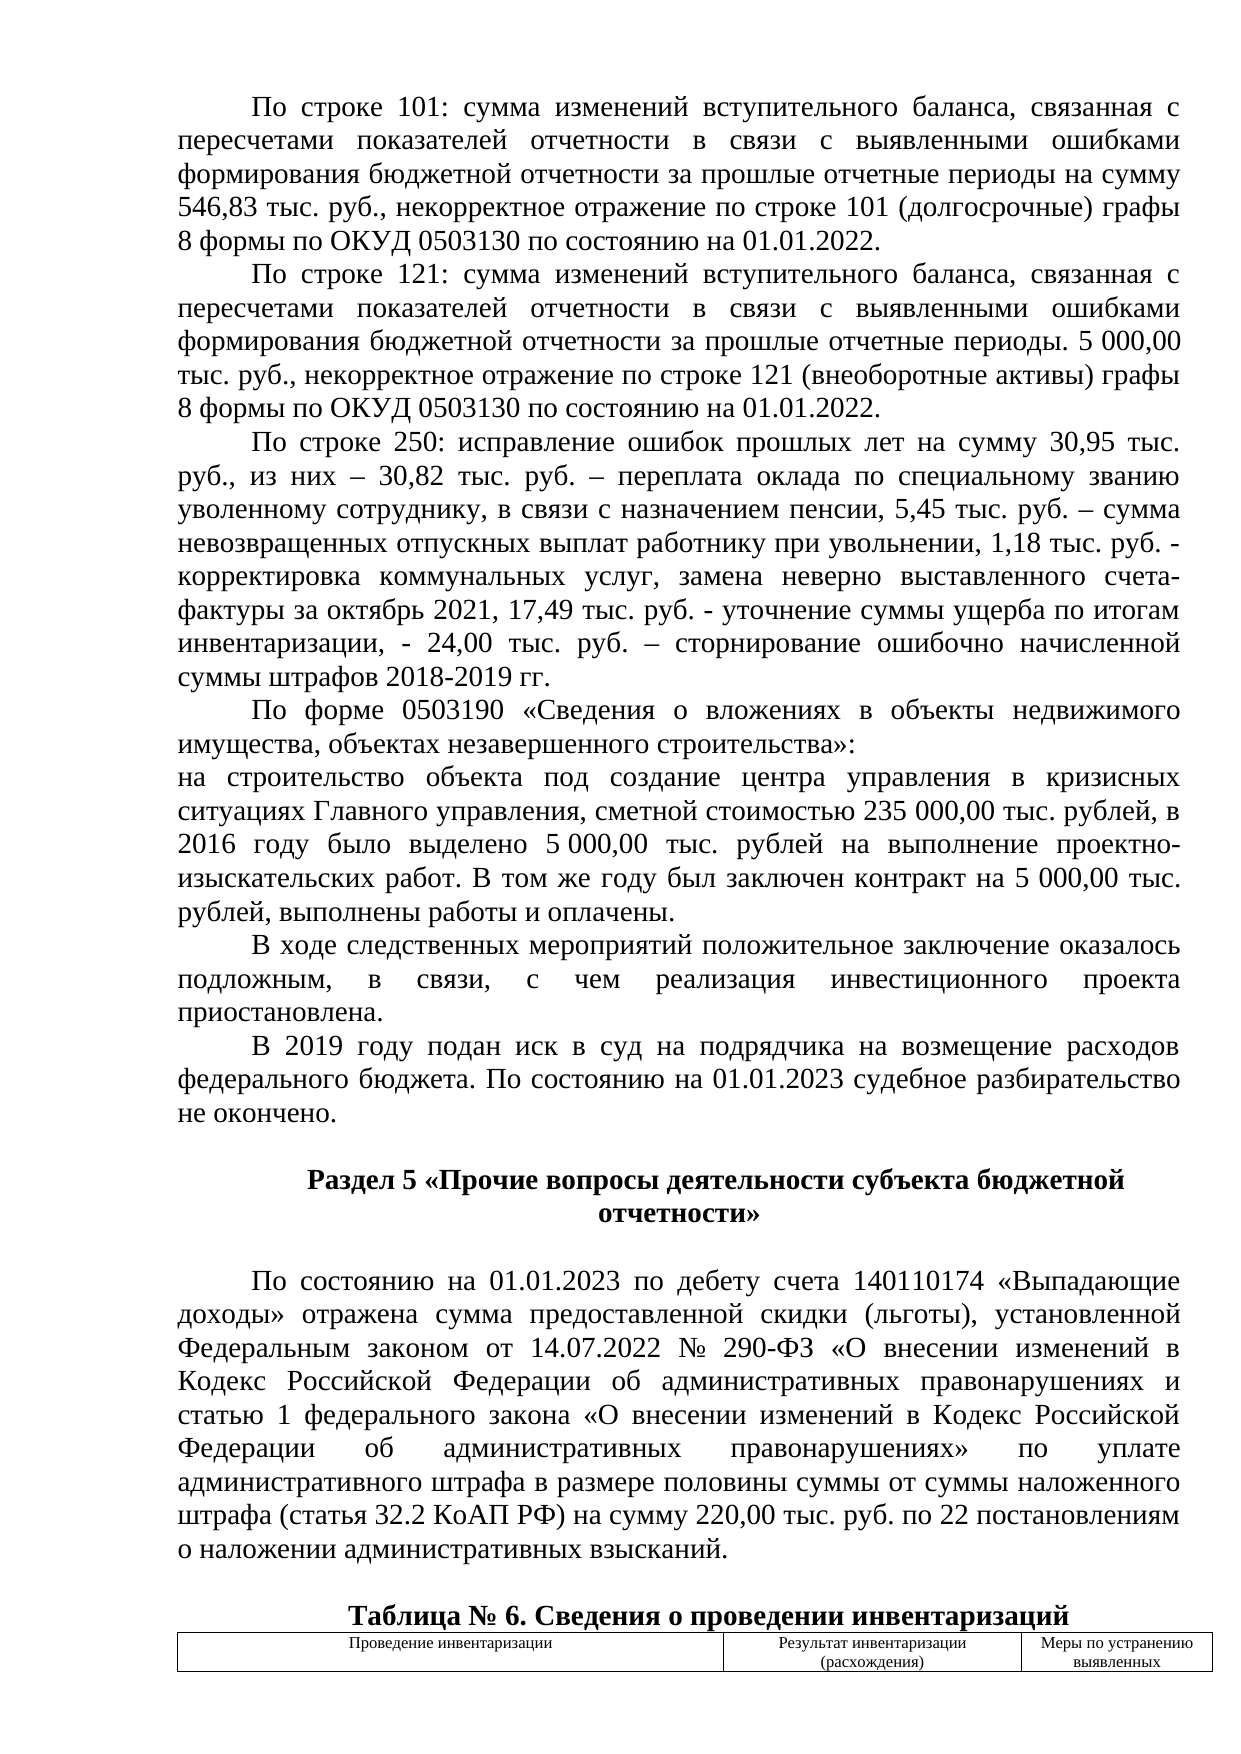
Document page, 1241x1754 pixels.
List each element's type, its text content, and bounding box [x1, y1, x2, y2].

text По строке 121: сумма изменений вступительного баланса, связанная с пересчетами показателей отчетности в связи с выявленными ошибками формирования бюджетной отчетности за прошлые отчетные периоды. 5 000,00 тыс. руб., некорректное отражение по строке 121 (внеоборотные активы) графы 8 формы по ОКУД 0503130 по состоянию на 01.01.2022. [177, 256, 1181, 424]
table_header Проведение инвентаризации [178, 1633, 723, 1671]
text Раздел 5 «Прочие вопросы деятельности субъекта бюджетной отчетности» [177, 1162, 1181, 1229]
text Таблица № 6. Сведения о проведении инвентаризаций [236, 1598, 1181, 1632]
text По форме 0503190 «Сведения о вложениях в объекты недвижимого имущества, объектах незавершенного строительства»: [177, 692, 1181, 759]
text По состоянию на 01.01.2023 по дебету счета 140110174 «Выпадающие доходы» отражена сумма предоставленной скидки (льготы), установленной Федеральным законом от 14.07.2022 № 290-ФЗ «О внесении изменений в Кодекс Российской Федерации об административных правонарушениях и статью 1 федерального закона «О внесении изменений в Кодекс Российской Федерации об административных правонарушениях» по уплате административного штрафа в размере половины суммы от суммы наложенного штрафа (статья 32.2 КоАП РФ) на сумму 220,00 тыс. руб. по 22 постановлениям о наложении административных взысканий. [177, 1263, 1181, 1564]
text на строительство объекта под создание центра управления в кризисных ситуациях Главного управления, сметной стоимостью 235 000,00 тыс. рублей, в 2016 году было выделено 5 000,00 тыс. рублей на выполнение проектно-изыскательских работ. В том же году был заключен контракт на 5 000,00 тыс. рублей, выполнены работы и оплачены. [177, 759, 1181, 927]
table_header Результат инвентаризации (расхождения) [724, 1633, 1021, 1671]
text По строке 101: сумма изменений вступительного баланса, связанная с пересчетами показателей отчетности в связи с выявленными ошибками формирования бюджетной отчетности за прошлые отчетные периоды на сумму 546,83 тыс. руб., некорректное отражение по строке 101 (долгосрочные) графы 8 формы по ОКУД 0503130 по состоянию на 01.01.2022. [177, 89, 1181, 256]
text В 2019 году подан иск в суд на подрядчика на возмещение расходов федерального бюджета. По состоянию на 01.01.2023 судебное разбирательство не окончено. [177, 1028, 1181, 1128]
text По строке 250: исправление ошибок прошлых лет на сумму 30,95 тыс. руб., из них – 30,82 тыс. руб. – переплата оклада по специальному званию уволенному сотруднику, в связи с назначением пенсии, 5,45 тыс. руб. – сумма невозвращенных отпускных выплат работнику при увольнении, 1,18 тыс. руб. - корректировка коммунальных услуг, замена неверно выставленного счета-фактуры за октябрь 2021, 17,49 тыс. руб. - уточнение суммы ущерба по итогам инвентаризации, - 24,00 тыс. руб. – сторнирование ошибочно начисленной суммы штрафов 2018-2019 гг. [177, 424, 1181, 692]
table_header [1022, 1633, 1212, 1671]
text В ходе следственных мероприятий положительное заключение оказалось подложным, в связи, с чем реализация инвестиционного проекта приостановлена. [177, 927, 1181, 1028]
